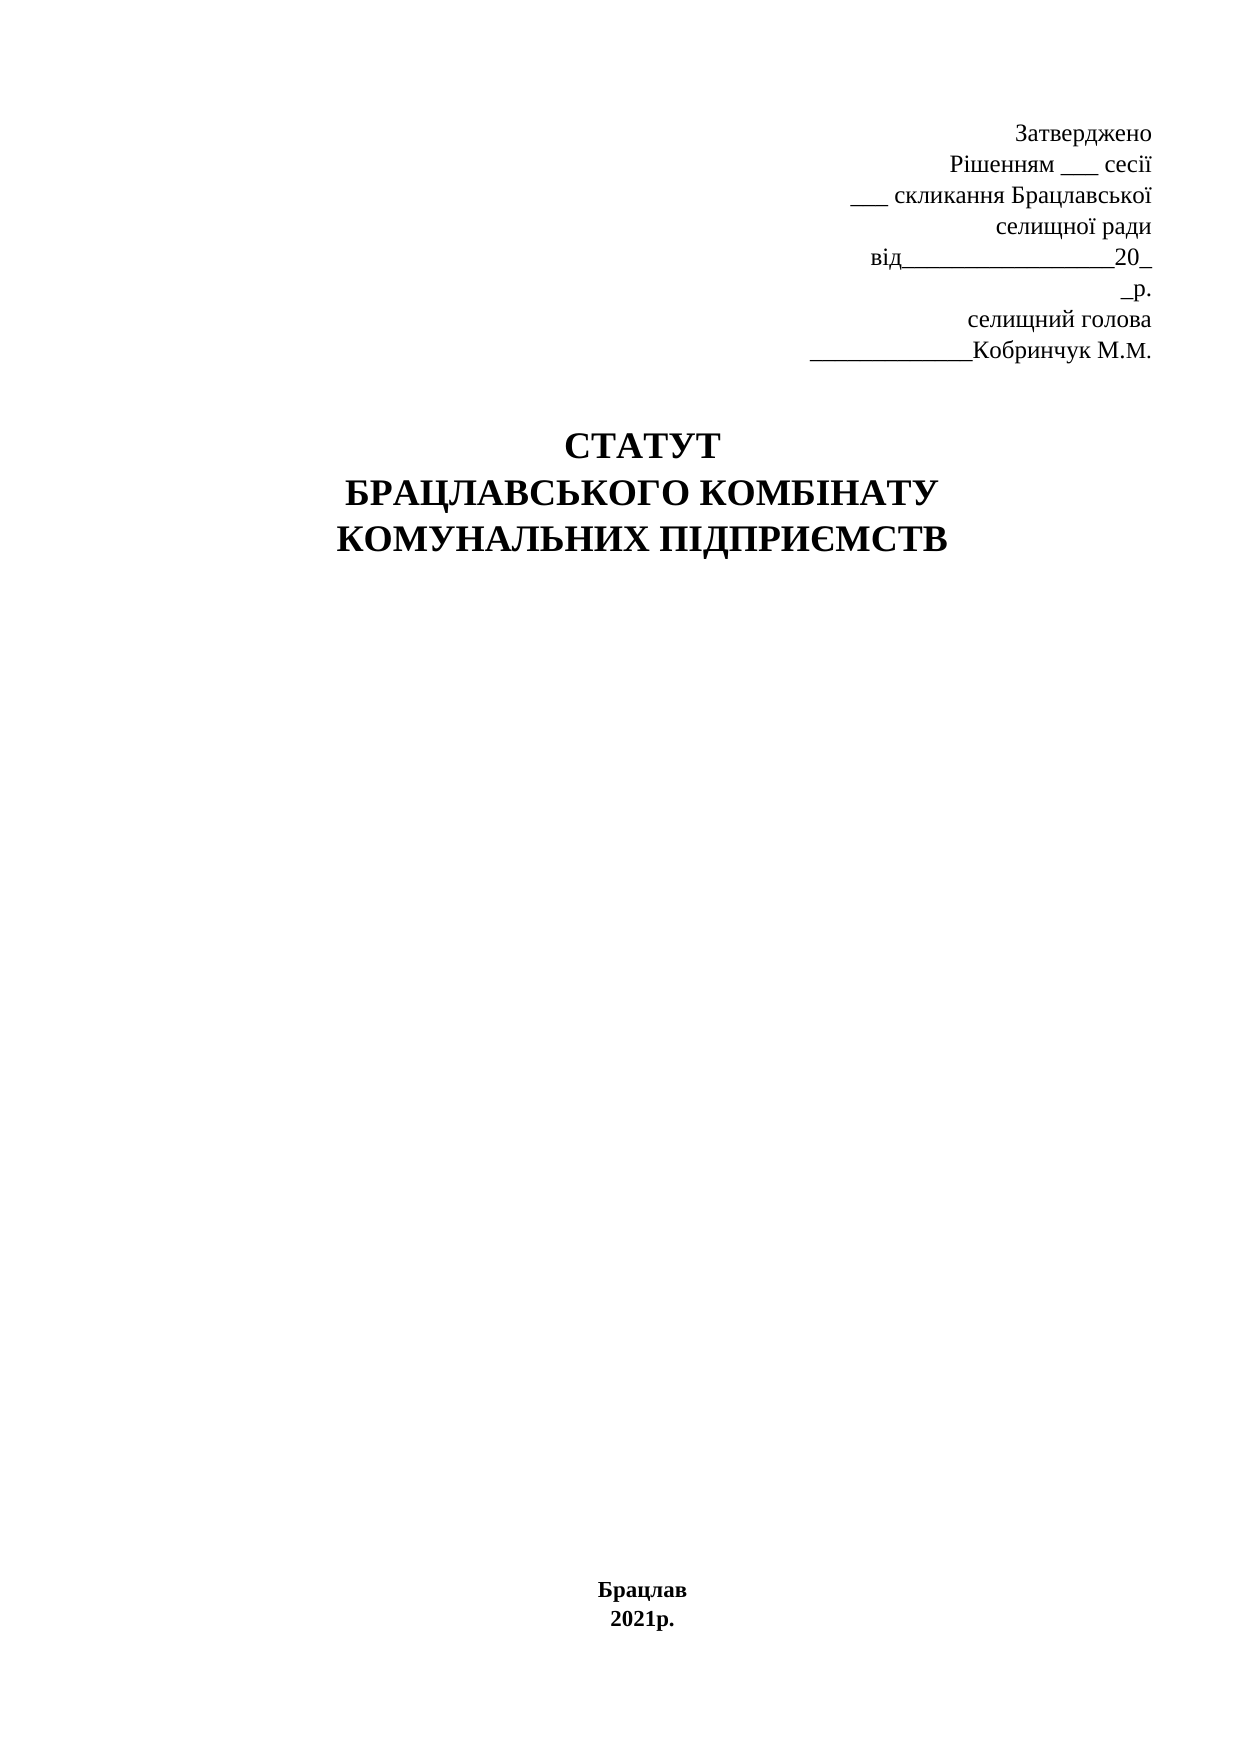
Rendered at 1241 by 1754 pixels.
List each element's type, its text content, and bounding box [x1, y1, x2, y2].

text БРАЦЛАВСЬКОГО КОМБІНАТУ [133, 470, 1152, 513]
text _____________Кобринчук М.М. [133, 335, 1152, 364]
text селищної ради [133, 211, 1152, 240]
text Рішенням ___ сесії [133, 149, 1152, 178]
text СТАТУТ [133, 423, 1152, 466]
text 2021р. [133, 1605, 1152, 1631]
text Затверджено [133, 118, 1152, 147]
text ___ скликання Брацлавської [133, 180, 1152, 209]
text селищний голова [133, 304, 1152, 333]
text Брацлав [133, 1576, 1152, 1603]
text від_________________20__р. [133, 242, 1152, 302]
text КОМУНАЛЬНИХ ПІДПРИЄМСТВ [133, 516, 1152, 559]
